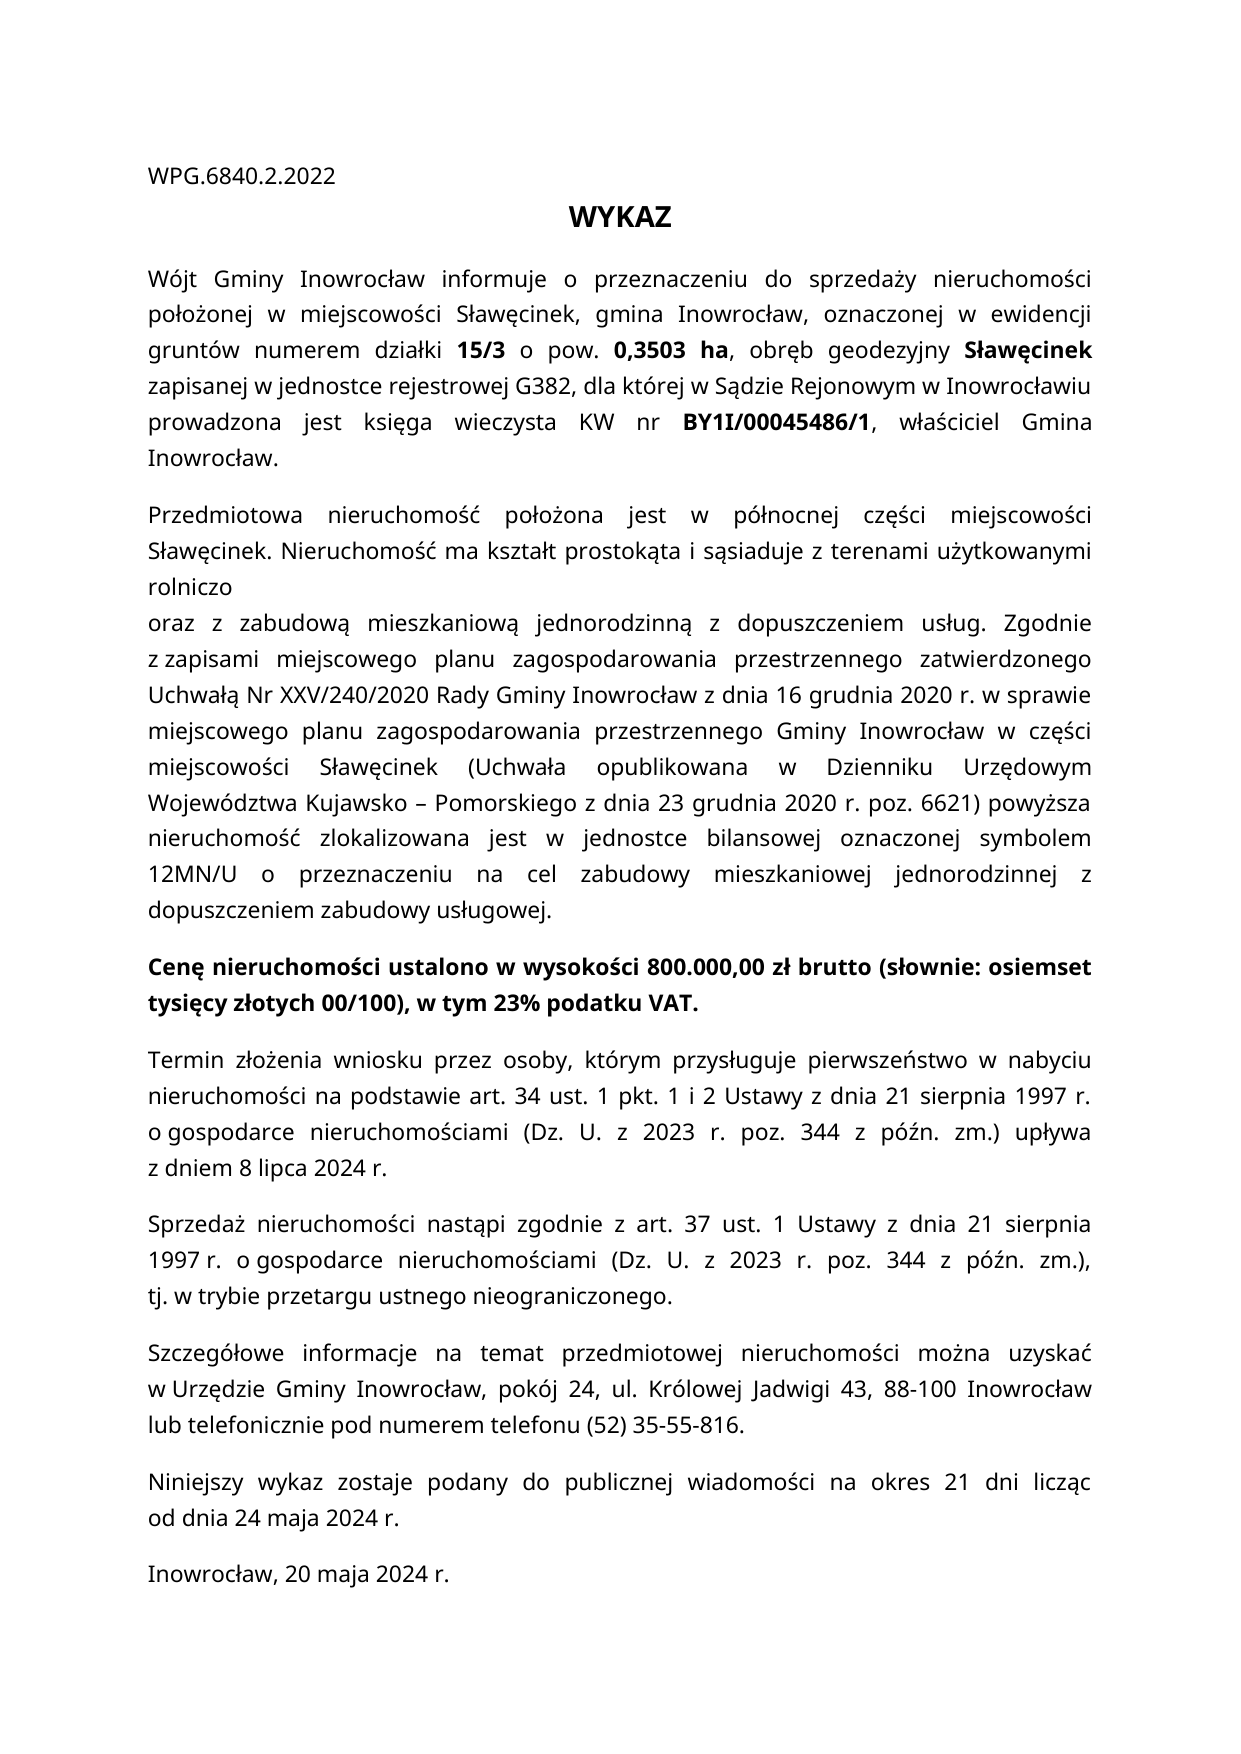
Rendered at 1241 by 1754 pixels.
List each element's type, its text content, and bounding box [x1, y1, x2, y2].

text WYKAZ [148, 196, 1093, 236]
text Wójt Gminy Inowrocław informuje o przeznaczeniu do sprzedaży nieruchomości położonej w miejscowości Sławęcinek, gmina Inowrocław, oznaczonej w ewidencji gruntów numerem działki 15/3 o pow. 0,3503 ha, obręb geodezyjny Sławęcinek zapisanej w jednostce rejestrowej G382, dla której w Sądzie Rejonowym w Inowrocławiu prowadzona jest księga wieczysta KW nr BY1I/00045486/1, właściciel Gmina Inowrocław. [148, 262, 1093, 473]
text Przedmiotowa nieruchomość położona jest w północnej części miejscowości Sławęcinek. Nieruchomość ma kształt prostokąta i sąsiaduje z terenami użytkowanymi rolniczo oraz z zabudową mieszkaniową jednorodzinną z dopuszczeniem usług. Zgodnie z zapisami miejscowego planu zagospodarowania przestrzennego zatwierdzonego Uchwałą Nr XXV/240/2020 Rady Gminy Inowrocław z dnia 16 grudnia 2020 r. w sprawie miejscowego planu zagospodarowania przestrzennego Gminy Inowrocław w części miejscowości Sławęcinek (Uchwała opublikowana w Dzienniku Urzędowym Województwa Kujawsko – Pomorskiego z dnia 23 grudnia 2020 r. poz. 6621) powyższa nieruchomość zlokalizowana jest w jednostce bilansowej oznaczonej symbolem 12MN/U o przeznaczeniu na cel zabudowy mieszkaniowej jednorodzinnej z dopuszczeniem zabudowy usługowej. [148, 499, 1093, 926]
text Inowrocław, 20 maja 2024 r. [148, 1558, 1093, 1589]
text Sprzedaż nieruchomości nastąpi zgodnie z art. 37 ust. 1 Ustawy z dnia 21 sierpnia 1997 r. o gospodarce nieruchomościami (Dz. U. z 2023 r. poz. 344 z późn. zm.), tj. w trybie przetargu ustnego nieograniczonego. [148, 1208, 1093, 1311]
text Niniejszy wykaz zostaje podany do publicznej wiadomości na okres 21 dni licząc od dnia 24 maja 2024 r. [148, 1466, 1093, 1533]
text Cenę nieruchomości ustalono w wysokości 800.000,00 zł brutto (słownie: osiemset tysięcy złotych 00/100), w tym 23% podatku VAT. [148, 951, 1093, 1018]
text Termin złożenia wniosku przez osoby, którym przysługuje pierwszeństwo w nabyciu nieruchomości na podstawie art. 34 ust. 1 pkt. 1 i 2 Ustawy z dnia 21 sierpnia 1997 r. o gospodarce nieruchomościami (Dz. U. z 2023 r. poz. 344 z późn. zm.) upływa z dniem 8 lipca 2024 r. [148, 1044, 1093, 1183]
text WPG.6840.2.2022 [148, 160, 1093, 191]
text Szczegółowe informacje na temat przedmiotowej nieruchomości można uzyskać w Urzędzie Gminy Inowrocław, pokój 24, ul. Królowej Jadwigi 43, 88-100 Inowrocław lub telefonicznie pod numerem telefonu (52) 35-55-816. [148, 1337, 1093, 1440]
